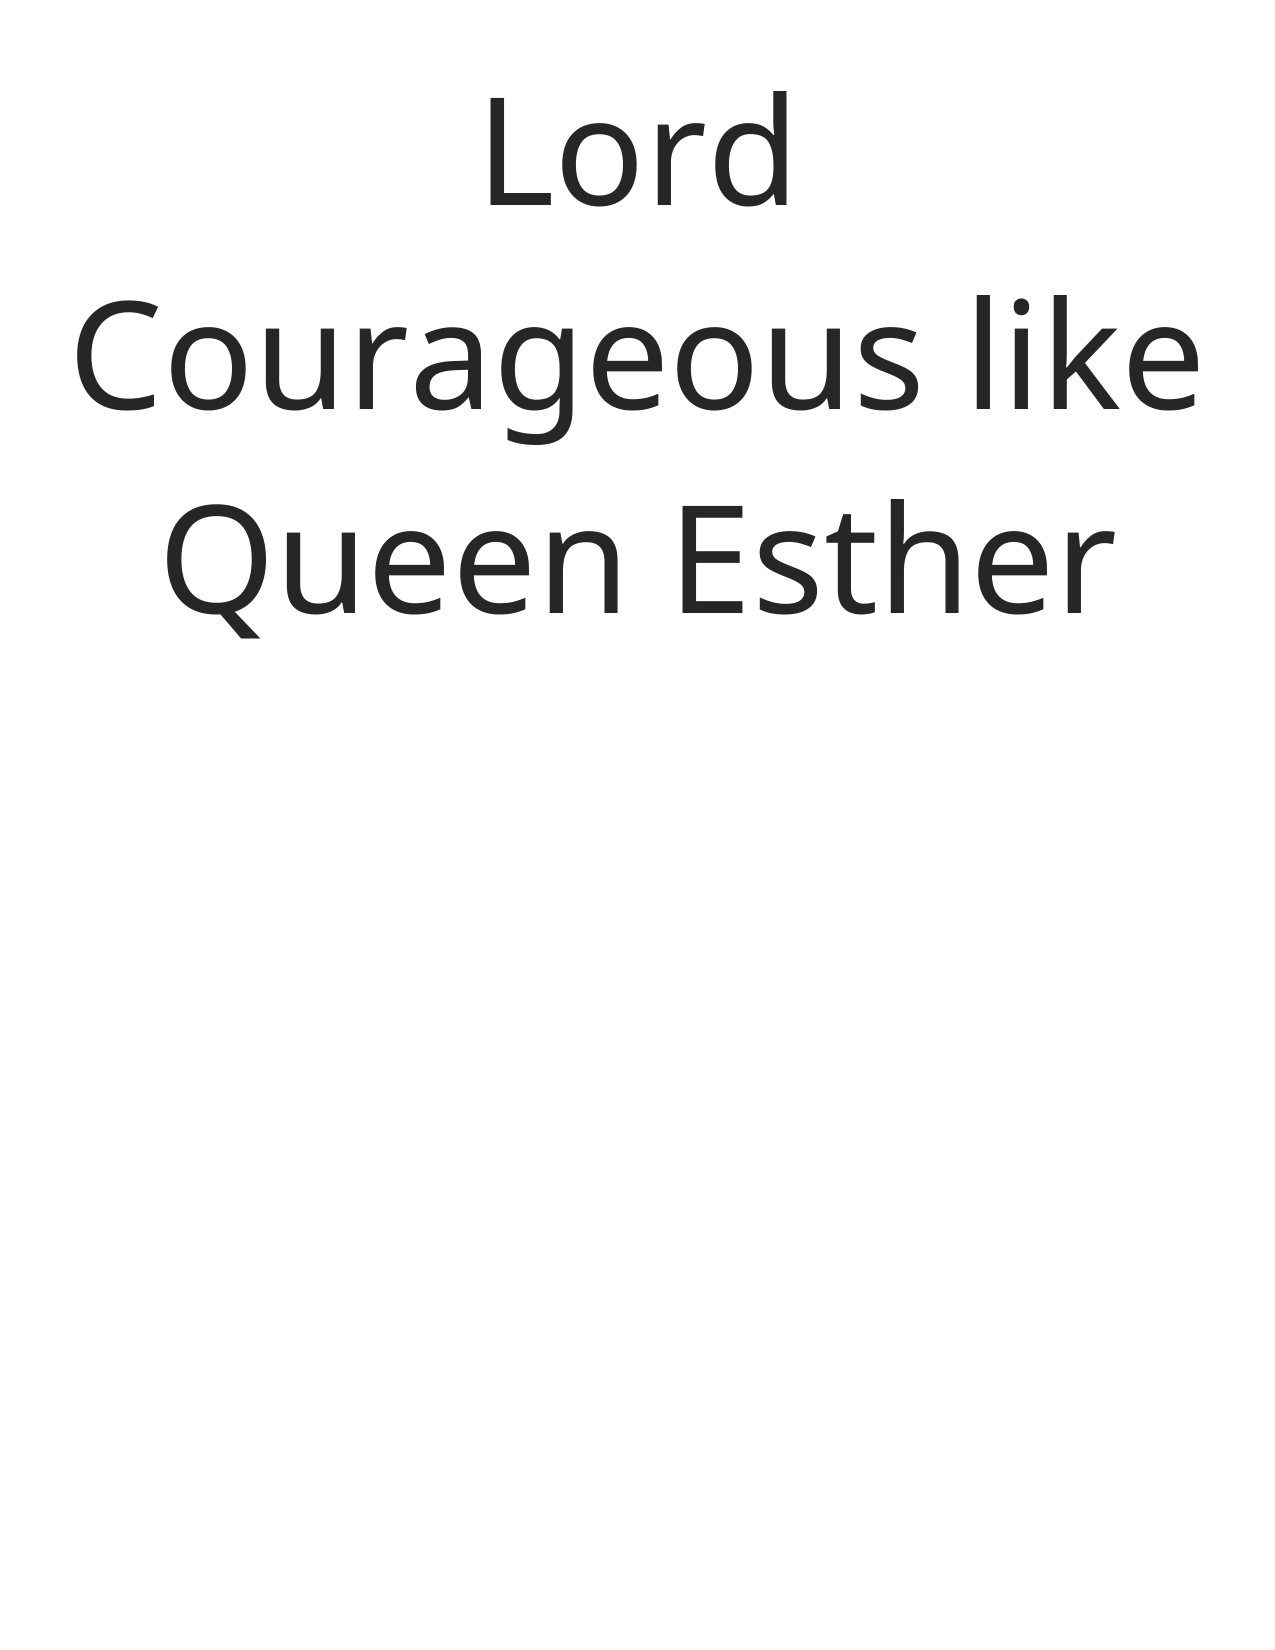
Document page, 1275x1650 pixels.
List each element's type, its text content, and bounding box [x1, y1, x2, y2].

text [45, 45, 1230, 249]
text Courageous like Queen Esther [45, 249, 1230, 658]
